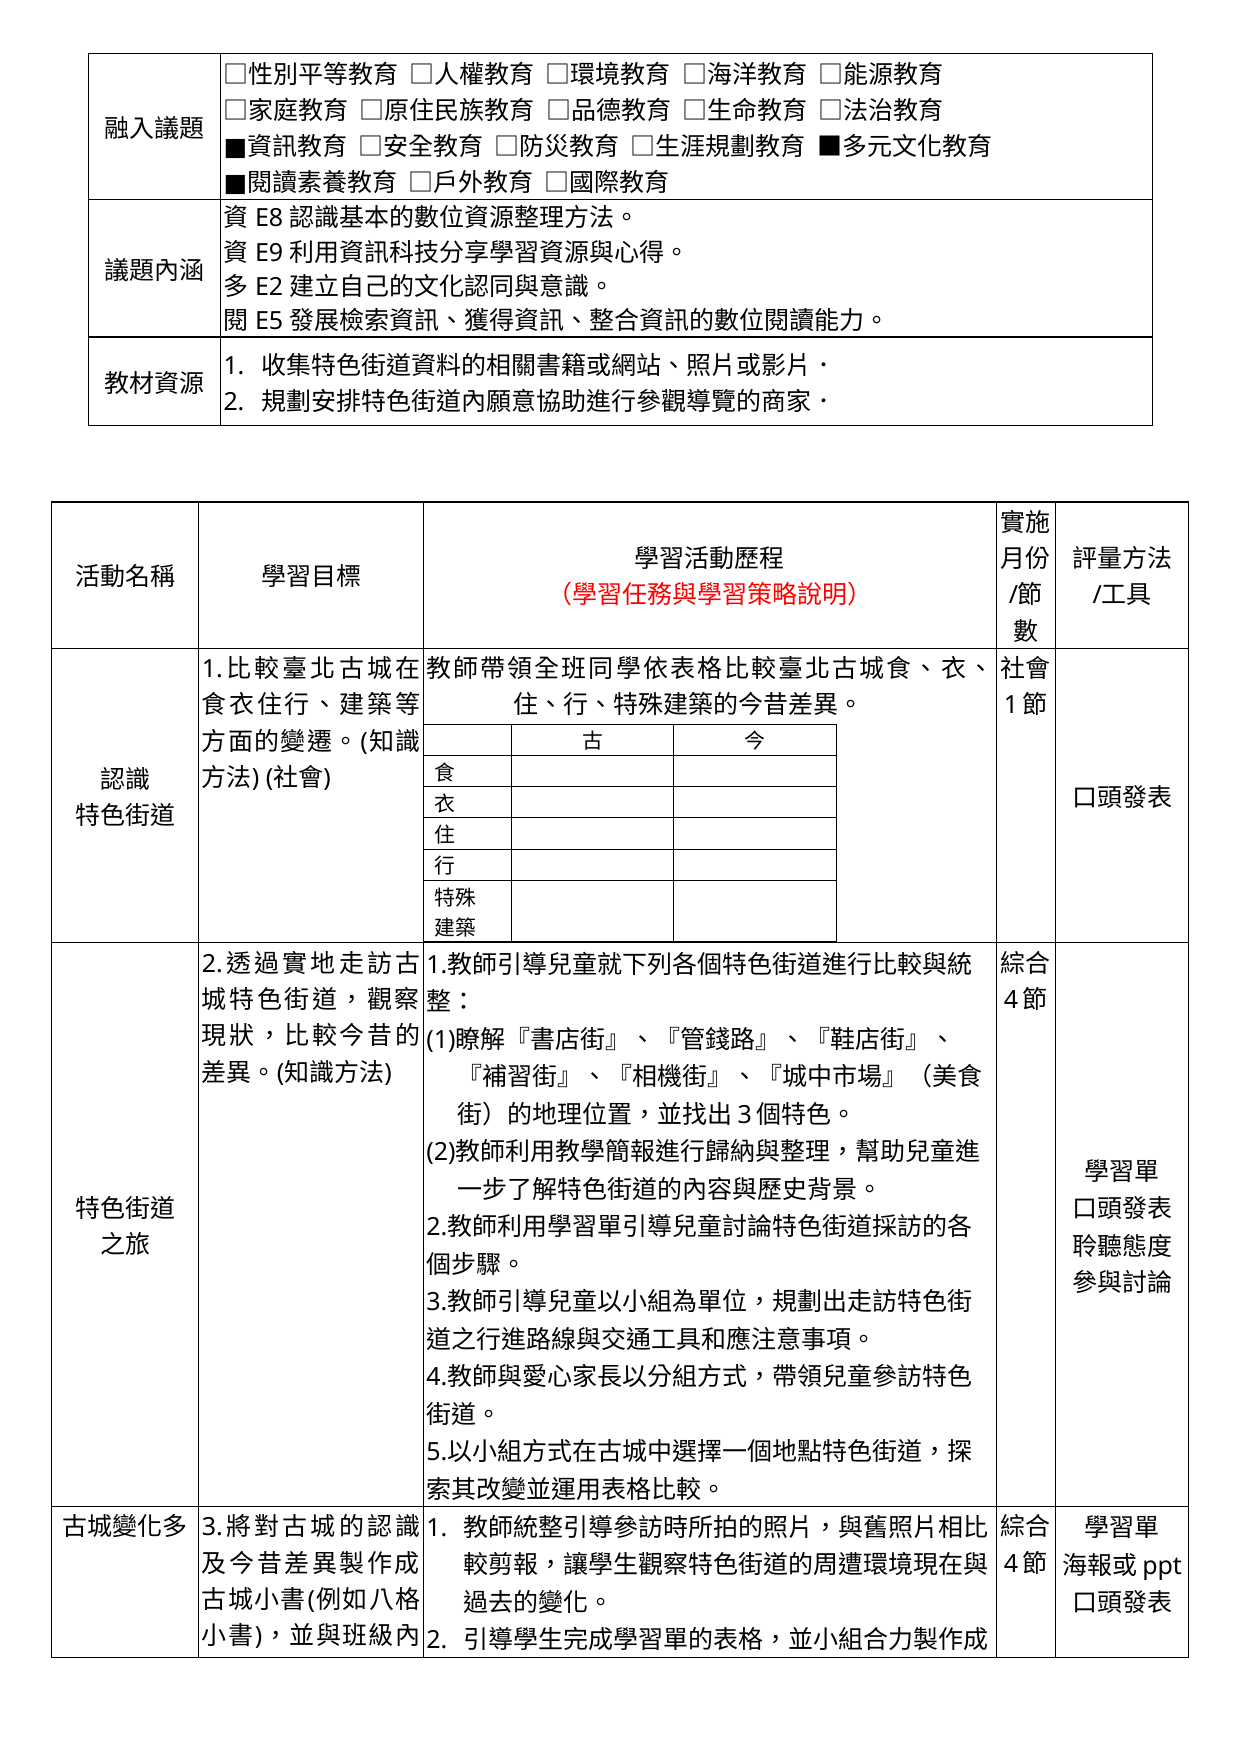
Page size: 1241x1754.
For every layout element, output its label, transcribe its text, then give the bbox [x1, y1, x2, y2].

table_cell 2.透過實地走訪古城特色街道，觀察現狀，比較今昔的差異。(知識方法) [199, 943, 423, 1506]
table_header 實施月份 /節數 [997, 503, 1055, 647]
table_cell 學習單 口頭發表 聆聽態度 參與討論 [1056, 943, 1188, 1506]
table_cell 特色街道 之旅 [52, 943, 198, 1506]
table_header 評量方法 /工具 [1056, 503, 1188, 647]
table_header □性別平等教育 □人權教育 □環境教育 □海洋教育 □能源教育 □家庭教育 □原住民族教育 □品德教育 □生命教育 □法治教育 ■資訊教育 □安全教育 □防災教育 □生涯規劃教育 ■多元文化教育 ■閱讀素養教育 □戶外教育 □國際教育 [221, 54, 1152, 199]
table_header 學習活動歷程 （學習任務與學習策略說明） [424, 503, 996, 647]
table_cell 收集特色街道資料的相關書籍或網站、照片或影片． 規劃安排特色街道內願意協助進行參觀導覽的商家． [221, 338, 1152, 425]
table_cell 社會1節 [997, 649, 1055, 942]
table_header 融入議題 [89, 54, 220, 199]
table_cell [199, 1507, 423, 1657]
table_cell 資 E8 認識基本的數位資源整理方法。 資 E9 利用資訊科技分享學習資源與心得。 多 E2 建立自己的文化認同與意識。 閱 E5 發展檢索資訊、獲得資訊、整合資訊的數位閱讀能力。 [221, 200, 1152, 336]
table_cell 古城變化多 [52, 1507, 198, 1657]
table_cell 學習單 海報或ppt 口頭發表 [1056, 1507, 1188, 1657]
table_header 活動名稱 [52, 503, 198, 647]
table_cell 教材資源 [89, 338, 220, 425]
table_cell 認識 特色街道 [52, 649, 198, 942]
table_cell 1.教師引導兒童就下列各個特色街道進行比較與統整： (1)瞭解『書店街』、『管錢路』、『鞋店街』、『補習街』、『相機街』、『城中市場』（美食街）的地理位置，並找出3個特色。 (2)教師利用教學簡報進行歸納與整理，幫助兒童進一步了解特色街道的內容與歷史背景。 2.教師利用學習單引導兒童討論特色街道採訪的各個步驟。 3.教師引導兒童以小組為單位，規劃出走訪特色街道之行進路線與交通工具和應注意事項。 4.教師與愛心家長以分組方式，帶領兒童參訪特色街道。 5.以小組方式在古城中選擇一個地點特色街道，探索其改變並運用表格比較。 [424, 943, 996, 1506]
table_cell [424, 1507, 996, 1657]
table_cell 議題內涵 [89, 200, 220, 336]
table_cell 綜合4節 [997, 1507, 1055, 1657]
table_header 學習目標 [199, 503, 423, 647]
table_cell 1.比較臺北古城在食衣住行、建築等方面的變遷。(知識方法) (社會) [199, 649, 423, 942]
table_cell 教師帶領全班同學依表格比較臺北古城食、衣、住、行、特殊建築的今昔差異。 [424, 649, 996, 942]
table_cell 綜合4節 [997, 943, 1055, 1506]
table_cell 口頭發表 [1056, 649, 1188, 942]
